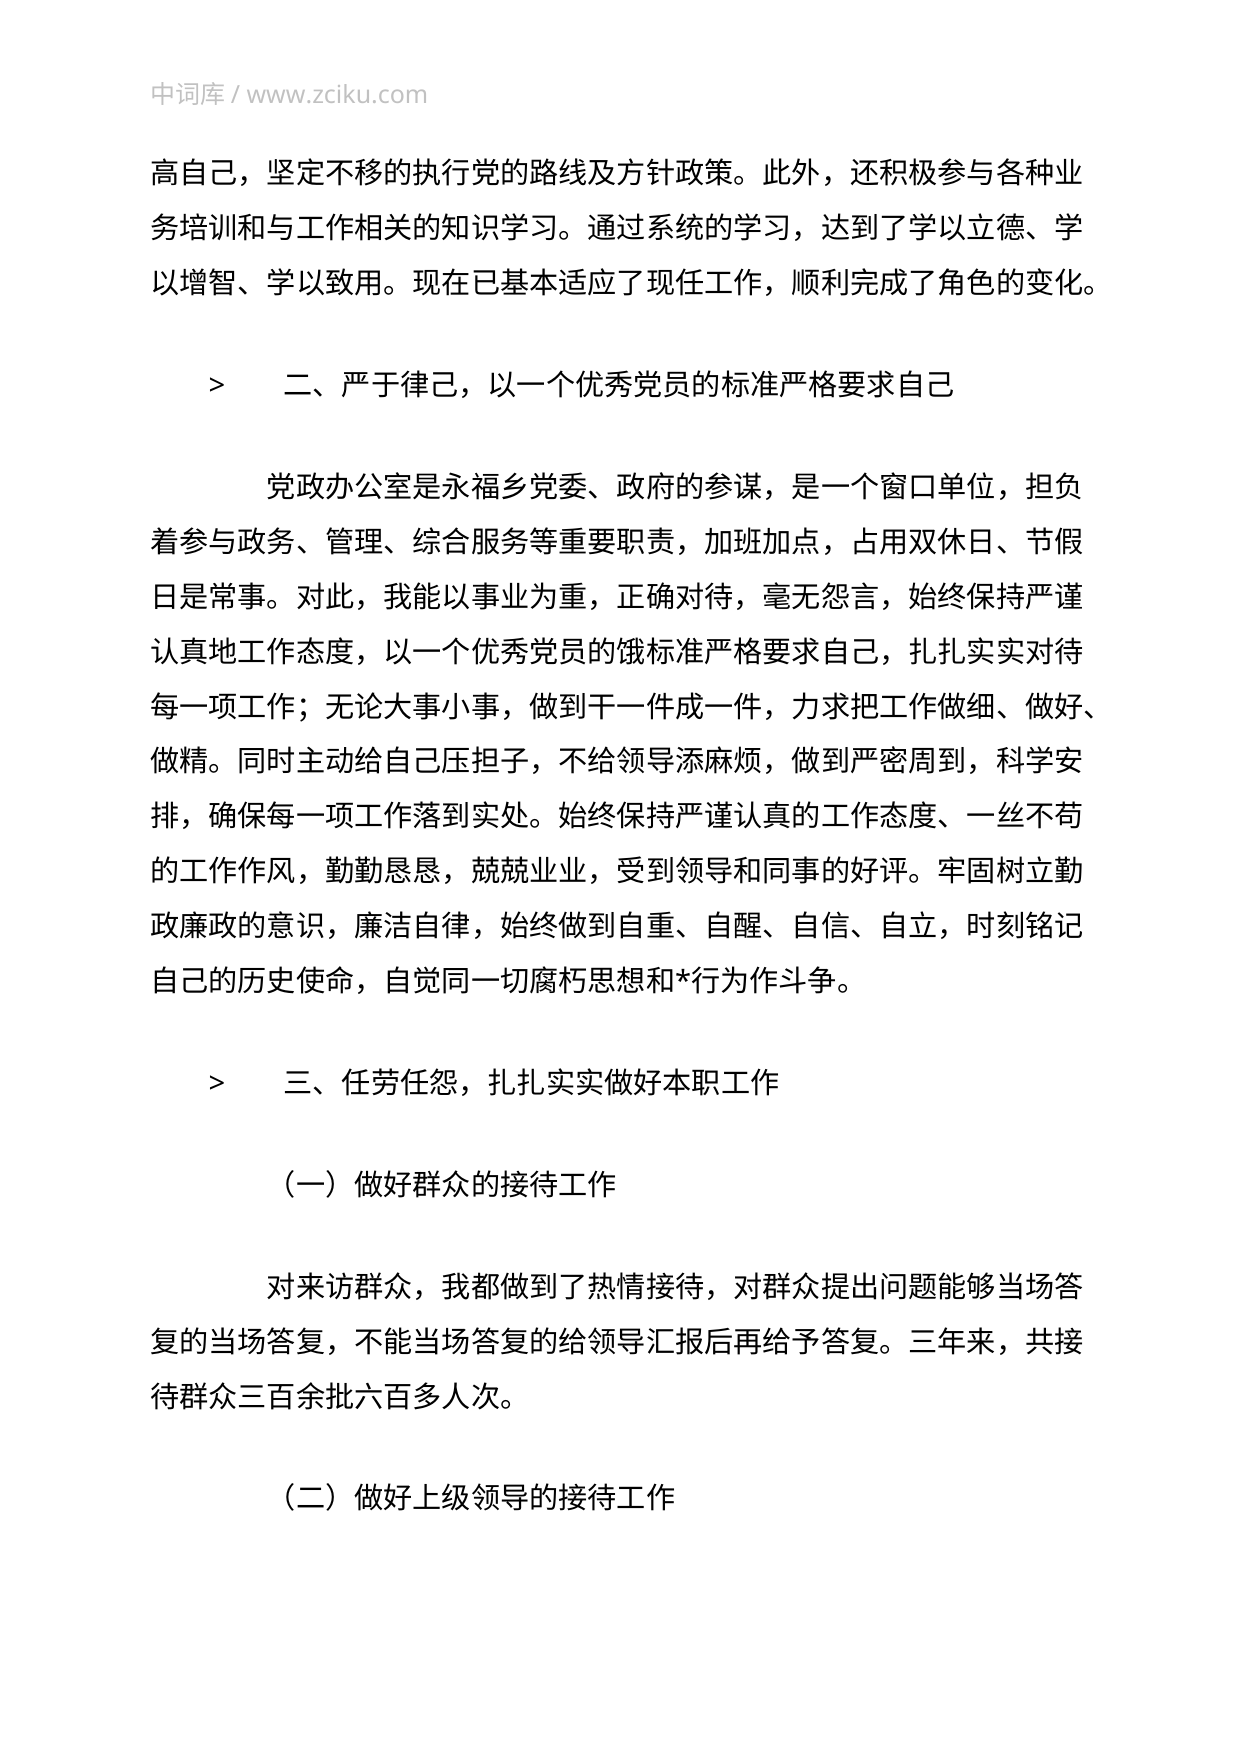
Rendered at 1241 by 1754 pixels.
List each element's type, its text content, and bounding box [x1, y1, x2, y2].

text 对来访群众，我都做到了热情接待，对群众提出问题能够当场答复的当场答复，不能当场答复的给领导汇报后再给予答复。三年来，共接待群众三百余批六百多人次。 [150, 1263, 1090, 1415]
text > 三、任劳任怨，扎扎实实做好本职工作 [150, 1059, 1090, 1102]
text 党政办公室是永福乡党委、政府的参谋，是一个窗口单位，担负着参与政务、管理、综合服务等重要职责，加班加点，占用双休日、节假日是常事。对此，我能以事业为重，正确对待，毫无怨言，始终保持严谨认真地工作态度，以一个优秀党员的饿标准严格要求自己，扎扎实实对待每一项工作；无论大事小事，做到干一件成一件，力求把工作做细、做好、做精。同时主动给自己压担子，不给领导添麻烦，做到严密周到，科学安排，确保每一项工作落到实处。始终保持严谨认真的工作态度、一丝不苟的工作作风，勤勤恳恳，兢兢业业，受到领导和同事的好评。牢固树立勤政廉政的意识，廉洁自律，始终做到自重、自醒、自信、自立，时刻铭记自己的历史使命，自觉同一切腐朽思想和*行为作斗争。 [150, 463, 1090, 1000]
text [150, 150, 1090, 302]
text （二）做好上级领导的接待工作 [150, 1475, 1090, 1517]
text > 二、严于律己，以一个优秀党员的标准严格要求自己 [150, 362, 1090, 404]
text （一）做好群众的接待工作 [150, 1162, 1090, 1204]
